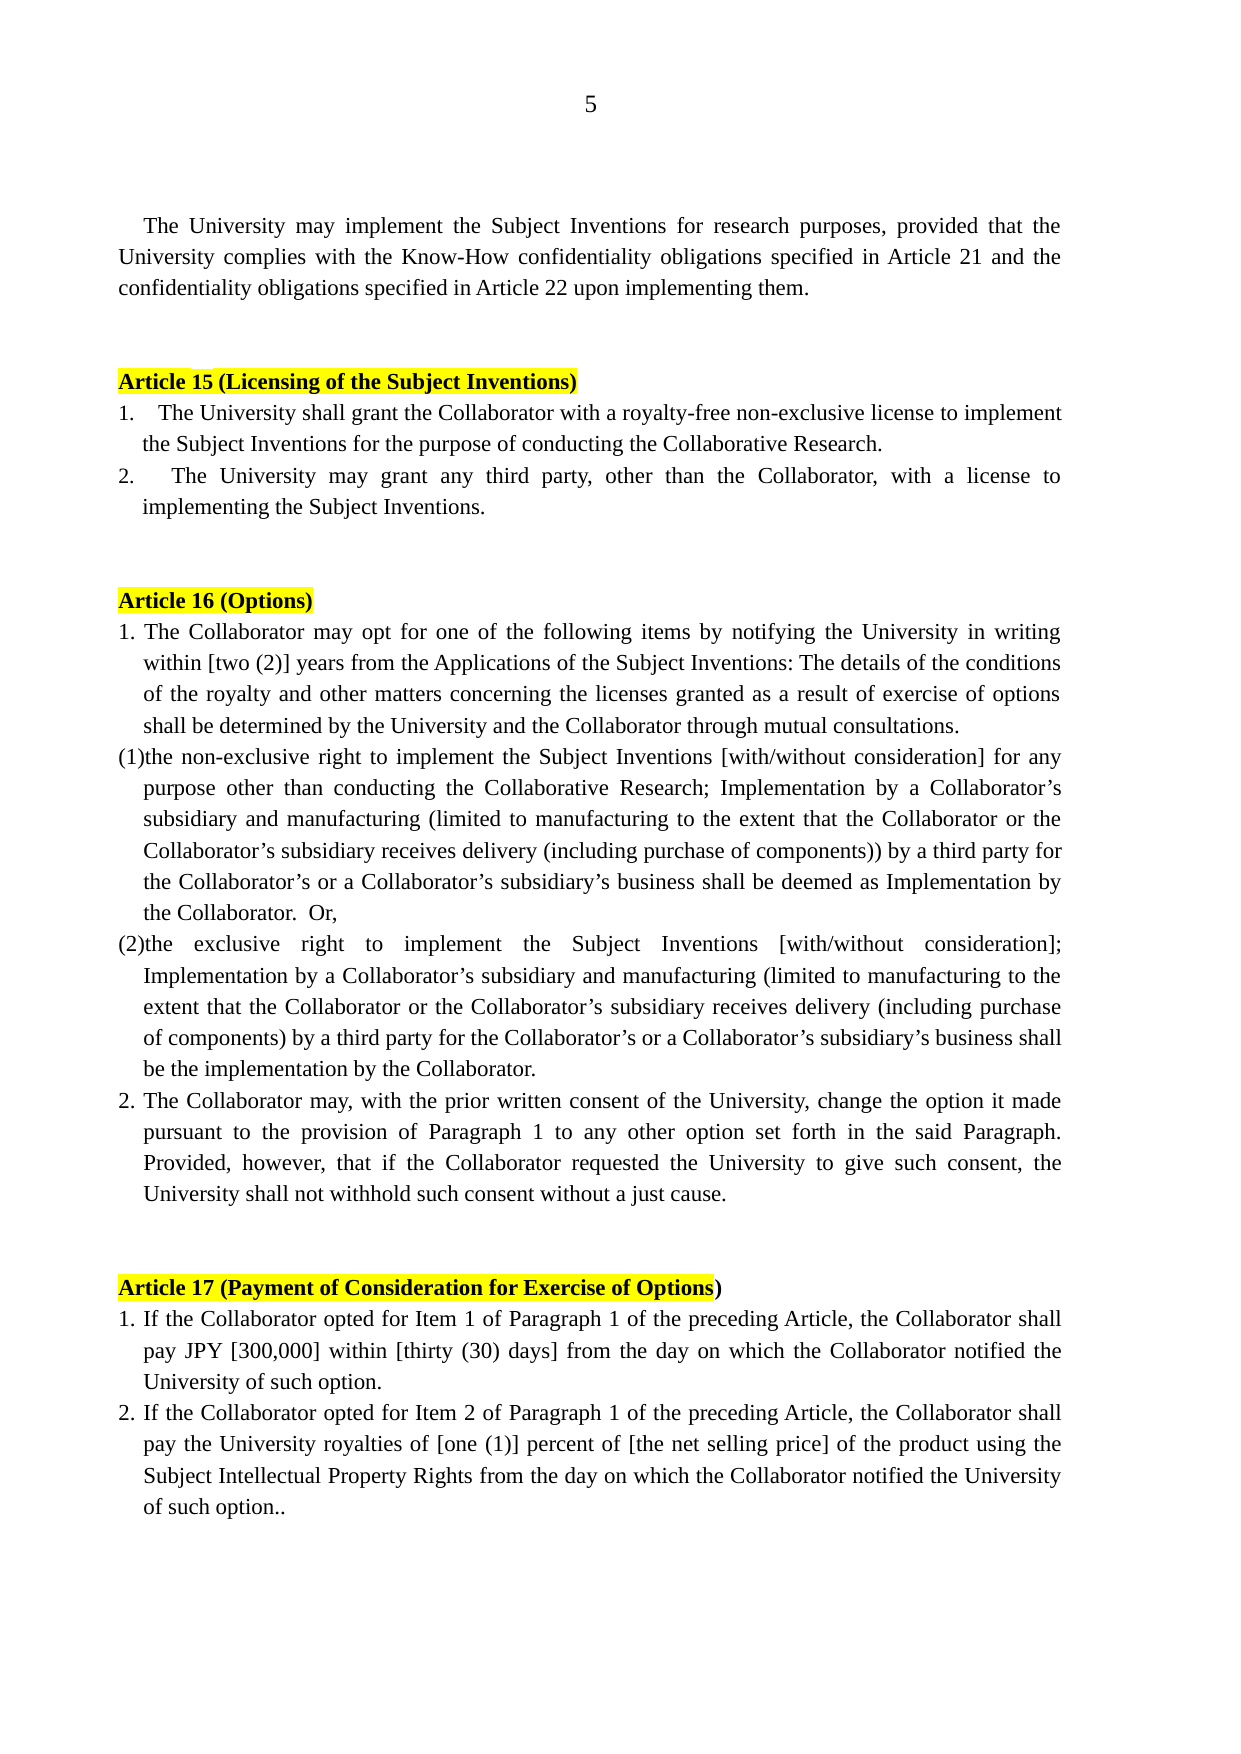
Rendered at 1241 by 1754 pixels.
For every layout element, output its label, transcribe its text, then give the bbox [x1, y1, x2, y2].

text 2. If the Collaborator opted for Item 2 of Paragraph 1 of the preceding Article, the Collaborator shall pay the University royalties of [one (1)] percent of [the net selling price] of the product using the Subject Intellectual Property Rights from the day on which the Collaborator notified the University of such option.. [118, 1394, 1063, 1519]
text 1. The University shall grant the Collaborator with a royalty-free non-exclusive license to implement the Subject Inventions for the purpose of conducting the Collaborative Research. [118, 394, 1063, 457]
text Article 17 (Payment of Consideration for Exercise of Options) [118, 1269, 1063, 1301]
text 2. The University may grant any third party, other than the Collaborator, with a license to implementing the Subject Inventions. [118, 457, 1063, 519]
text 1. If the Collaborator opted for Item 1 of Paragraph 1 of the preceding Article, the Collaborator shall pay JPY [300,000] within [thirty (30) days] from the day on which the Collaborator notified the University of such option. [118, 1301, 1063, 1394]
text (2)the exclusive right to implement the Subject Inventions [with/without consideration]; Implementation by a Collaborator’s subsidiary and manufacturing (limited to manufacturing to the extent that the Collaborator or the Collaborator’s subsidiary receives delivery (including purchase of components) by a third party for the Collaborator’s or a Collaborator’s subsidiary’s business shall be the implementation by the Collaborator. [118, 926, 1063, 1082]
text The University may implement the Subject Inventions for research purposes, provided that the University complies with the Know-How confidentiality obligations specified in Article 21 and the confidentiality obligations specified in Article 22 upon implementing them. [118, 207, 1063, 301]
text Article 16 (Options) [118, 582, 1063, 613]
text Article 15 (Licensing of the Subject Inventions) [118, 363, 1063, 394]
text (1)the non-exclusive right to implement the Subject Inventions [with/without consideration] for any purpose other than conducting the Collaborative Research; Implementation by a Collaborator’s subsidiary and manufacturing (limited to manufacturing to the extent that the Collaborator or the Collaborator’s subsidiary receives delivery (including purchase of components)) by a third party for the Collaborator’s or a Collaborator’s subsidiary’s business shall be deemed as Implementation by the Collaborator. Or, [118, 738, 1063, 926]
text 2. The Collaborator may, with the prior written consent of the University, change the option it made pursuant to the provision of Paragraph 1 to any other option set forth in the said Paragraph. Provided, however, that if the Collaborator requested the University to give such consent, the University shall not withhold such consent without a just cause. [118, 1082, 1063, 1207]
text 1. The Collaborator may opt for one of the following items by notifying the University in writing within [two (2)] years from the Applications of the Subject Inventions: The details of the conditions of the royalty and other matters concerning the licenses granted as a result of exercise of options shall be determined by the University and the Collaborator through mutual consultations. [118, 613, 1063, 738]
